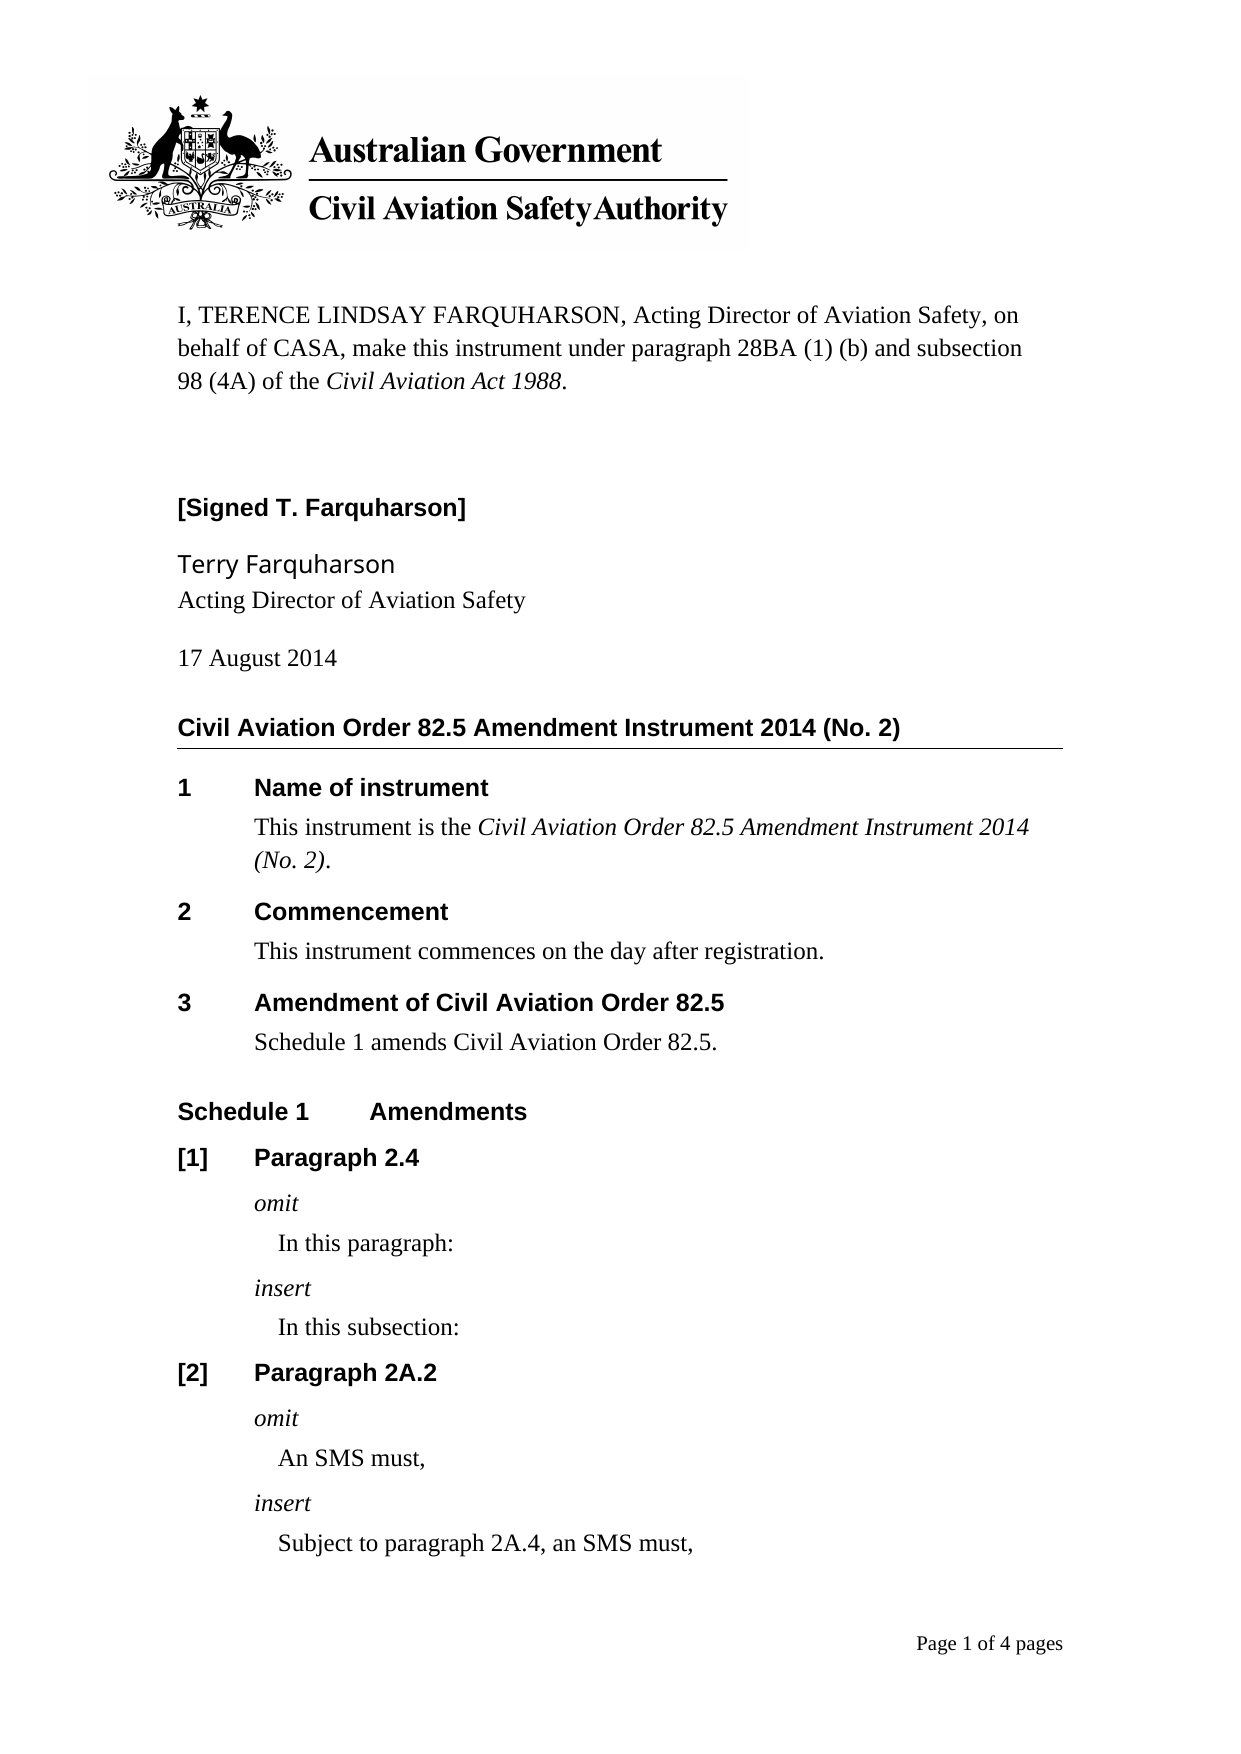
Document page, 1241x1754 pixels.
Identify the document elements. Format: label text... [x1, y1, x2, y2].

text 17 August 2014 [177, 643, 1063, 672]
text Terry Farquharson Acting Director of Aviation Safety [177, 547, 1063, 614]
picture [88, 75, 749, 250]
subtitle 1 Name of instrument [177, 772, 1063, 801]
subtitle 2 Commencement [177, 897, 1063, 925]
text Civil Aviation Order 82.5 Amendment Instrument 2014 (No. 2) [177, 713, 1063, 748]
text [1] Paragraph 2.4 [177, 1143, 1063, 1172]
text [2] Paragraph 2A.2 [177, 1358, 1063, 1387]
subtitle 3 Amendment of Civil Aviation Order 82.5 [177, 988, 1063, 1016]
text This instrument is the Civil Aviation Order 82.5 Amendment Instrument 2014 (No. 2). [148, 812, 1063, 873]
subtitle Schedule 1 Amendments [177, 1097, 1063, 1126]
text An SMS must, [278, 1443, 1063, 1472]
text Subject to paragraph 2A.4, an SMS must, [278, 1528, 1063, 1556]
text insert [254, 1273, 1063, 1302]
text omit [254, 1403, 1063, 1432]
text insert [254, 1488, 1063, 1517]
text [Signed T. Farquharson] [177, 493, 1063, 521]
text omit [254, 1188, 1063, 1217]
text Schedule 1 amends Civil Aviation Order 82.5. [148, 1027, 1063, 1056]
text This instrument commences on the day after registration. [148, 936, 1063, 964]
text I, terence lindsay farquharson, Acting Director of Aviation Safety, on behalf of CASA, make this instrument under paragraph 28BA (1) (b) and subsection 98 (4A) of the Civil Aviation Act 1988. [177, 300, 1063, 395]
text In this paragraph: [278, 1228, 1063, 1256]
text In this subsection: [278, 1312, 1063, 1341]
